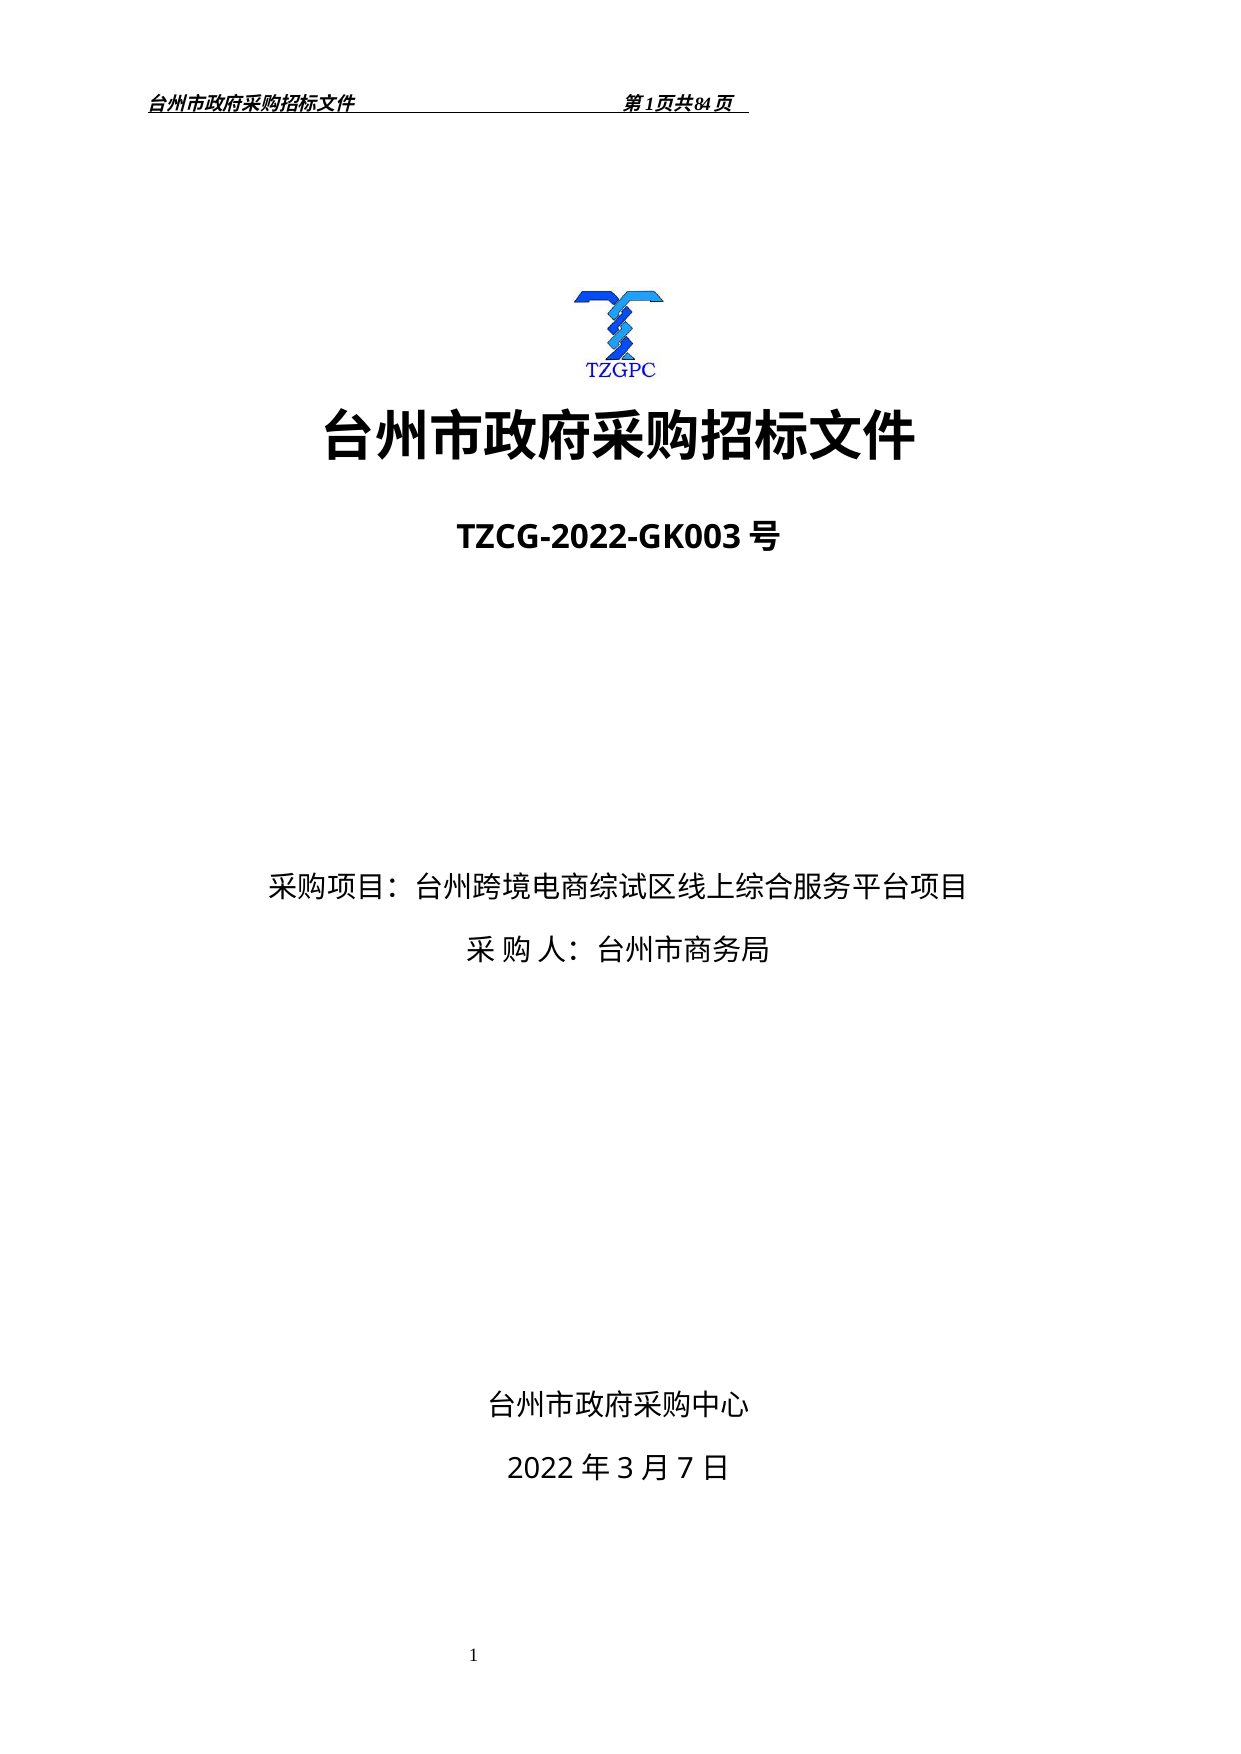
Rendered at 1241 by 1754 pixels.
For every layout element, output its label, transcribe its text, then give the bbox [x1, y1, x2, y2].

text 台州市政府采购中心 [148, 1381, 1089, 1424]
text 采 购 人：台州市商务局 [148, 927, 1089, 969]
text TZCG-2022-GK003号 [148, 510, 1089, 558]
text 采购项目：台州跨境电商综试区线上综合服务平台项目 [148, 863, 1089, 905]
text 台州市政府采购招标文件 [148, 392, 1089, 471]
text 2022 年 3 月 7 日 [148, 1445, 1089, 1487]
picture [572, 287, 665, 380]
